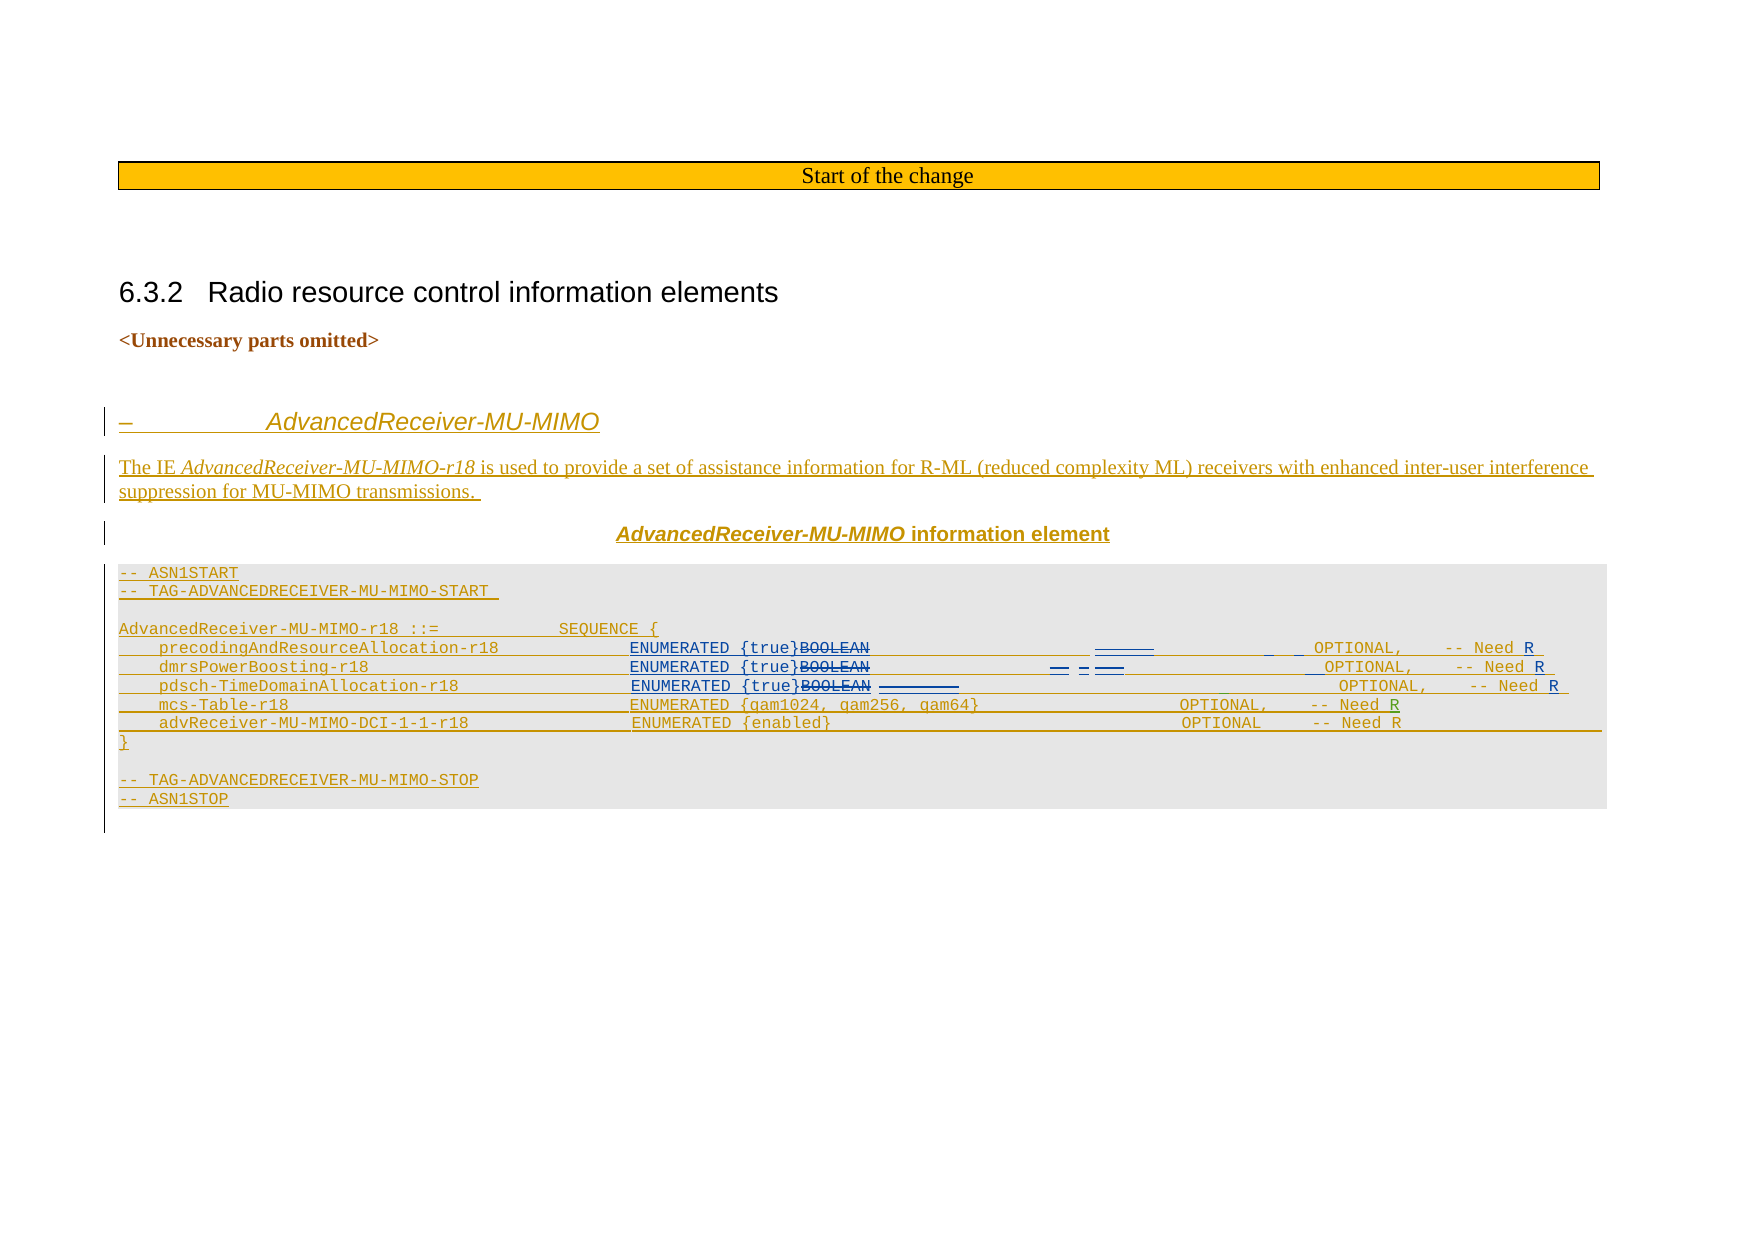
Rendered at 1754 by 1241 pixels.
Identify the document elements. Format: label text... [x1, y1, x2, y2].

table_header Start of the change [119, 163, 1599, 189]
text <Unnecessary parts omitted> [118, 328, 1607, 352]
text 6.3.2 Radio resource control information elements [118, 275, 1607, 309]
